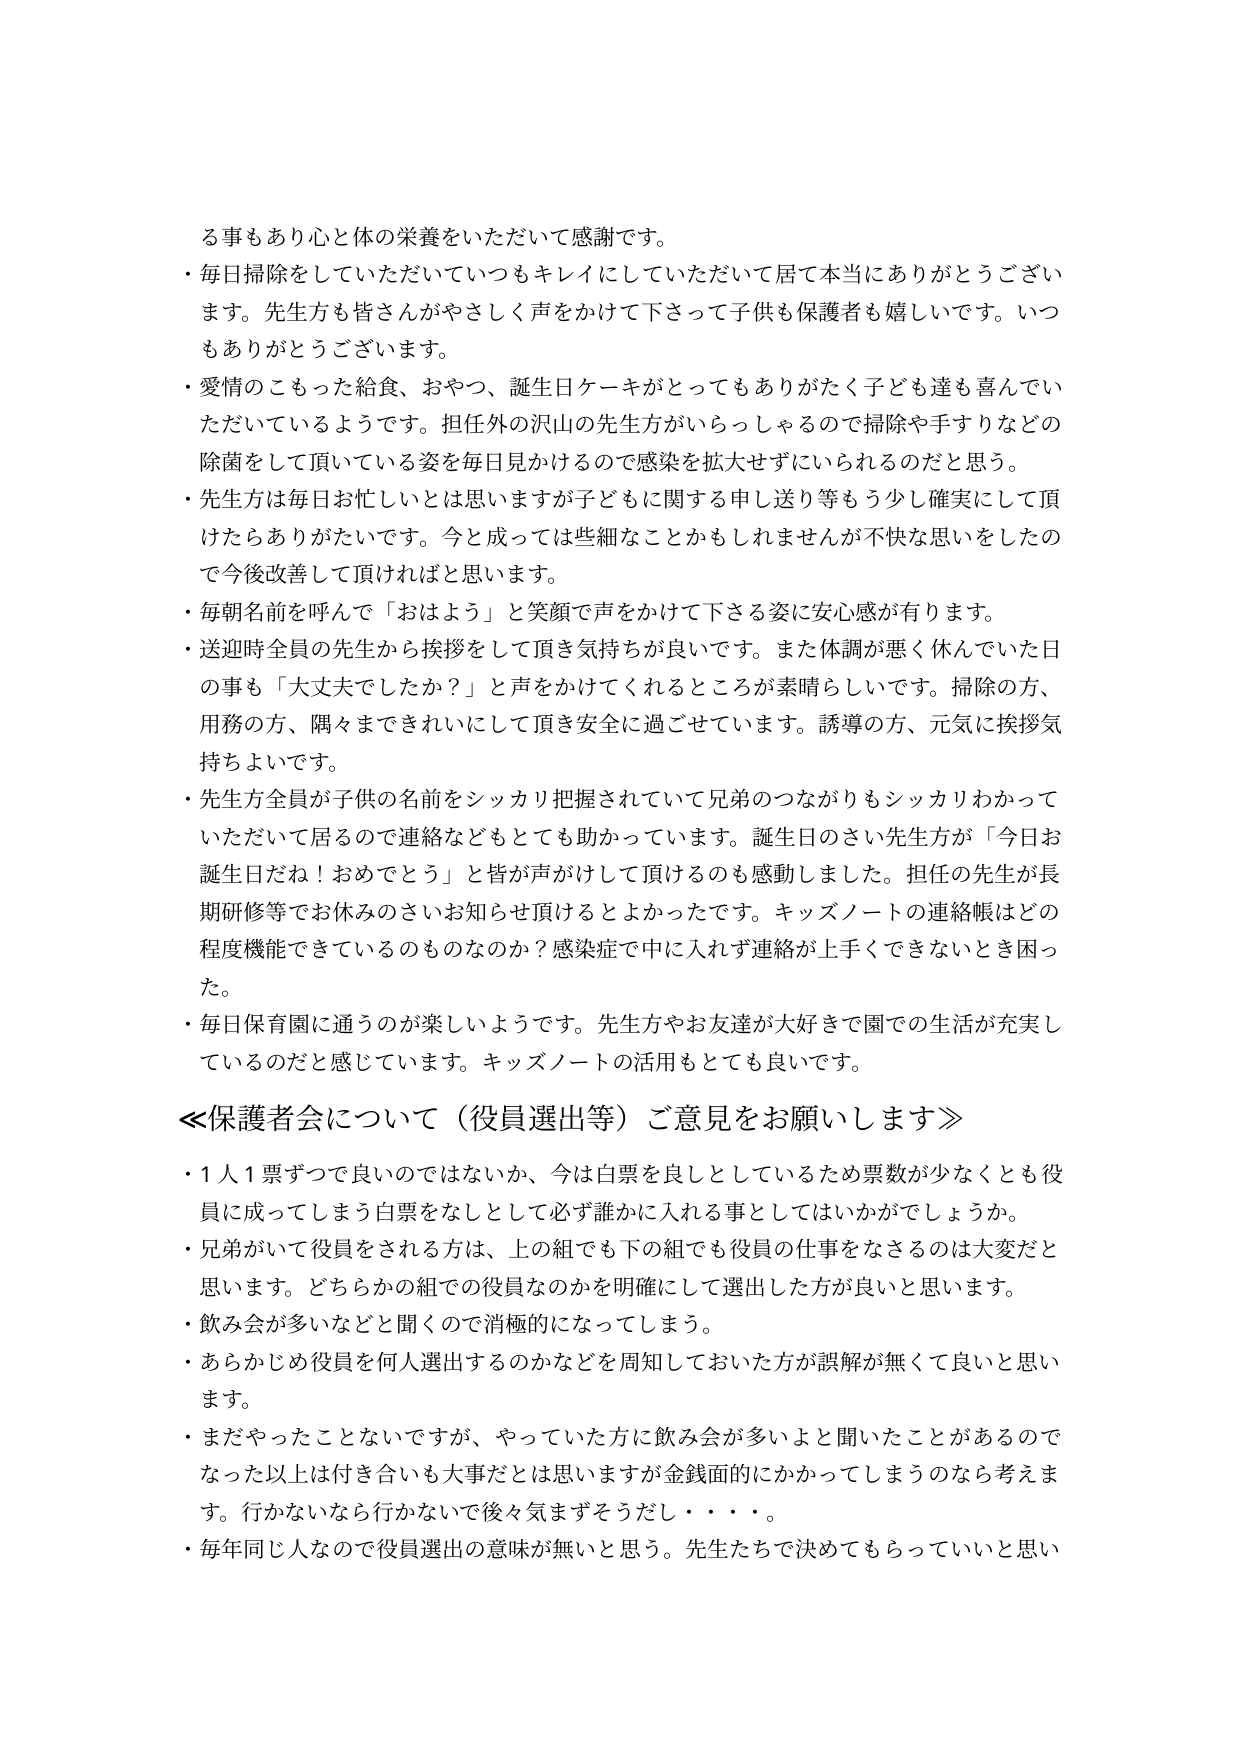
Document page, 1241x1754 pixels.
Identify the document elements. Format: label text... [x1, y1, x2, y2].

text ・飲み会が多いなどと聞くので消極的になってしまう。 [177, 1304, 1063, 1342]
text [177, 1529, 1063, 1567]
text ・送迎時全員の先生から挨拶をして頂き気持ちが良いです。また体調が悪く休んでいた日の事も「大丈夫でしたか？」と声をかけてくれるところが素晴らしいです。掃除の方、用務の方、隅々まできれいにして頂き安全に過ごせています。誘導の方、元気に挨拶気持ちよいです。 [177, 629, 1063, 779]
text ・1人1票ずつで良いのではないか、今は白票を良しとしているため票数が少なくとも役員に成ってしまう白票をなしとして必ず誰かに入れる事としてはいかがでしょうか。 [177, 1154, 1063, 1229]
text ・毎朝名前を呼んで「おはよう」と笑顔で声をかけて下さる姿に安心感が有ります。 [177, 592, 1063, 629]
text ・毎日掃除をしていただいていつもキレイにしていただいて居て本当にありがとうございます。先生方も皆さんがやさしく声をかけて下さって子供も保護者も嬉しいです。いつもありがとうございます。 [177, 254, 1063, 367]
text ≪保護者会について（役員選出等）ご意見をお願いします≫ [177, 1079, 1063, 1154]
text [177, 217, 1063, 254]
text ・愛情のこもった給食、おやつ、誕生日ケーキがとってもありがたく子ども達も喜んでいただいているようです。担任外の沢山の先生方がいらっしゃるので掃除や手すりなどの除菌をして頂いている姿を毎日見かけるので感染を拡大せずにいられるのだと思う。 [177, 367, 1063, 479]
text ・毎日保育園に通うのが楽しいようです。先生方やお友達が大好きで園での生活が充実しているのだと感じています。キッズノートの活用もとても良いです。 [177, 1004, 1063, 1079]
text ・先生方全員が子供の名前をシッカリ把握されていて兄弟のつながりもシッカリわかっていただいて居るので連絡などもとても助かっています。誕生日のさい先生方が「今日お誕生日だね！おめでとう」と皆が声がけして頂けるのも感動しました。担任の先生が長期研修等でお休みのさいお知らせ頂けるとよかったです。キッズノートの連絡帳はどの程度機能できているのものなのか？感染症で中に入れず連絡が上手くできないとき困った。 [177, 779, 1063, 1004]
text ・兄弟がいて役員をされる方は、上の組でも下の組でも役員の仕事をなさるのは大変だと思います。どちらかの組での役員なのかを明確にして選出した方が良いと思います。 [177, 1229, 1063, 1304]
text ・あらかじめ役員を何人選出するのかなどを周知しておいた方が誤解が無くて良いと思います。 [177, 1342, 1063, 1417]
text ・先生方は毎日お忙しいとは思いますが子どもに関する申し送り等もう少し確実にして頂けたらありがたいです。今と成っては些細なことかもしれませんが不快な思いをしたので今後改善して頂ければと思います。 [177, 479, 1063, 592]
text ・まだやったことないですが、やっていた方に飲み会が多いよと聞いたことがあるのでなった以上は付き合いも大事だとは思いますが金銭面的にかかってしまうのなら考えます。行かないなら行かないで後々気まずそうだし・・・・。 [177, 1417, 1063, 1529]
